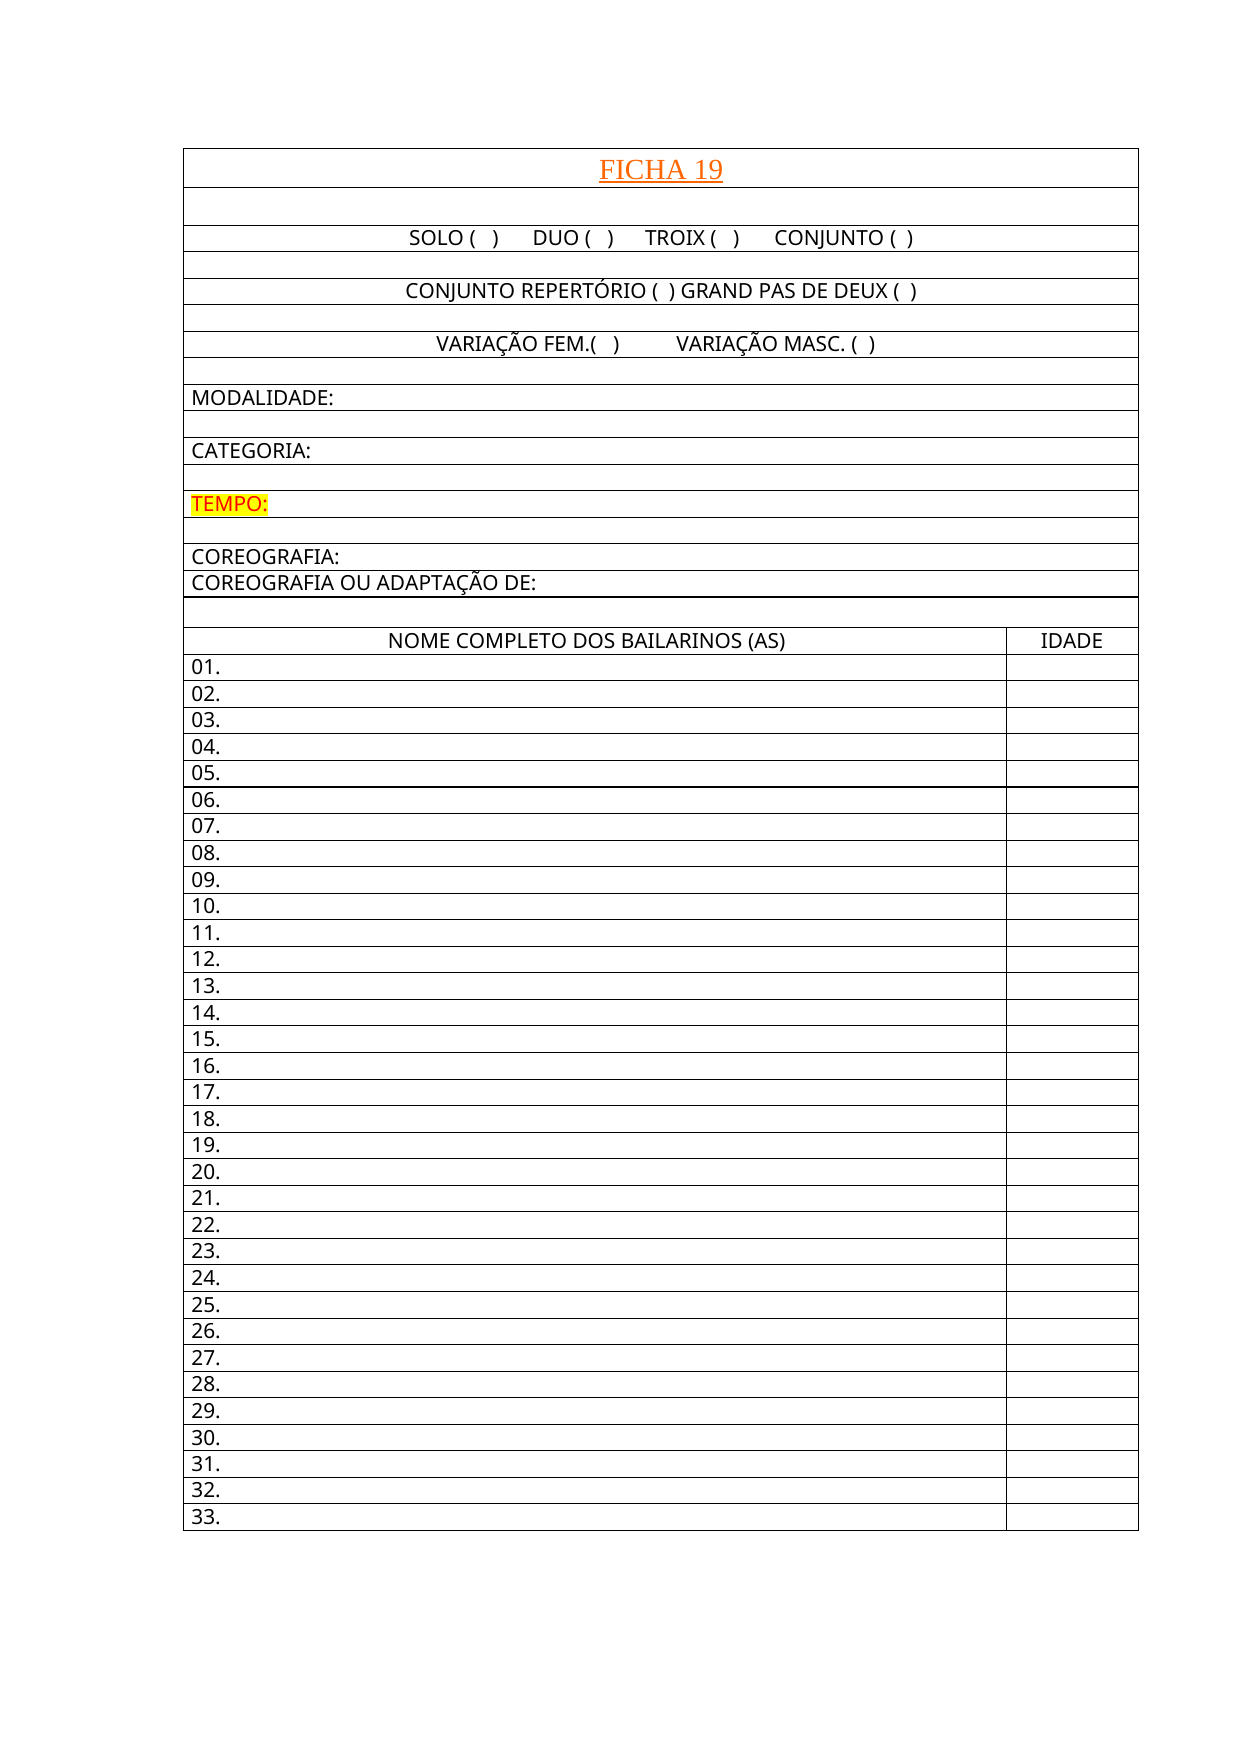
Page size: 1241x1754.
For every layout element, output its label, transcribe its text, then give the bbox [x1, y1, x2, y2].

table_cell CATEGORIA: [184, 438, 1138, 463]
table_cell 12. [184, 947, 1006, 972]
table_cell 24. [184, 1265, 1006, 1291]
table_cell [1007, 920, 1138, 946]
table_cell NOME COMPLETO DOS BAILARINOS (AS) [184, 628, 1006, 653]
table_cell [1007, 1000, 1138, 1025]
table_cell [184, 305, 1138, 331]
table_cell TEMPO: [184, 491, 1138, 517]
table_cell [1007, 1186, 1138, 1211]
table_cell 20. [184, 1159, 1006, 1185]
table_cell [1007, 1292, 1138, 1317]
table_cell [1007, 867, 1138, 893]
table_cell [1007, 1080, 1138, 1105]
table_cell CONJUNTO REPERTÓRIO ( ) GRAND PAS DE DEUX ( ) [184, 279, 1138, 304]
table_cell 28. [184, 1372, 1006, 1397]
table_cell [1007, 1265, 1138, 1291]
table_cell 27. [184, 1345, 1006, 1371]
table_cell [1007, 1478, 1138, 1503]
table_cell VARIAÇÃO FEM.( ) VARIAÇÃO MASC. ( ) [184, 332, 1138, 357]
table_cell 33. [184, 1504, 1006, 1530]
table_cell 14. [184, 1000, 1006, 1025]
table_cell 13. [184, 973, 1006, 999]
table_cell [1007, 1451, 1138, 1477]
table_cell [184, 411, 1138, 437]
table_cell 29. [184, 1398, 1006, 1424]
table_cell [184, 518, 1138, 543]
table_cell 17. [184, 1080, 1006, 1105]
table_cell 15. [184, 1026, 1006, 1052]
table_cell [1007, 1239, 1138, 1264]
table_cell [1007, 788, 1138, 813]
table_cell 09. [184, 867, 1006, 893]
table_cell 18. [184, 1106, 1006, 1132]
table_cell [1007, 681, 1138, 707]
table_cell 31. [184, 1451, 1006, 1477]
table_cell [184, 188, 1138, 224]
table_cell [1007, 734, 1138, 760]
table_cell [1007, 708, 1138, 733]
table_cell 30. [184, 1425, 1006, 1450]
table_cell 03. [184, 708, 1006, 733]
table_cell 10. [184, 894, 1006, 919]
table_cell [1007, 1133, 1138, 1158]
table_cell [1007, 973, 1138, 999]
table_cell 21. [184, 1186, 1006, 1211]
table_cell [1007, 947, 1138, 972]
table_cell [1007, 1212, 1138, 1238]
table_cell [184, 598, 1138, 627]
table_header FICHA 19 [184, 149, 1138, 187]
table_cell MODALIDADE: [184, 385, 1138, 410]
table_cell 06. [184, 788, 1006, 813]
table_cell IDADE [1007, 628, 1138, 653]
table_cell 11. [184, 920, 1006, 946]
table_cell [1007, 1319, 1138, 1344]
table_cell [1007, 1398, 1138, 1424]
table_cell 04. [184, 734, 1006, 760]
table_cell [1007, 894, 1138, 919]
table_cell [184, 252, 1138, 278]
table_cell [184, 358, 1138, 384]
table_cell 02. [184, 681, 1006, 707]
table_cell [1007, 1504, 1138, 1530]
table_cell [1007, 761, 1138, 786]
table_cell [1007, 655, 1138, 680]
table_cell [1007, 1106, 1138, 1132]
table_cell 26. [184, 1319, 1006, 1344]
table_cell 22. [184, 1212, 1006, 1238]
table_cell 25. [184, 1292, 1006, 1317]
table_cell 19. [184, 1133, 1006, 1158]
table_cell COREOGRAFIA OU ADAPTAÇÃO DE: [184, 571, 1138, 596]
table_cell [1007, 814, 1138, 839]
table_cell 01. [184, 655, 1006, 680]
table_cell 32. [184, 1478, 1006, 1503]
table_cell 05. [184, 761, 1006, 786]
table_cell [1007, 1053, 1138, 1078]
table_cell [1007, 841, 1138, 866]
table_cell 23. [184, 1239, 1006, 1264]
table_cell [184, 465, 1138, 490]
table_cell [1007, 1026, 1138, 1052]
table_cell SOLO ( ) DUO ( ) TROIX ( ) CONJUNTO ( ) [184, 226, 1138, 251]
table_cell [1007, 1372, 1138, 1397]
table_cell 07. [184, 814, 1006, 839]
table_cell [1007, 1159, 1138, 1185]
table_cell [1007, 1425, 1138, 1450]
table_cell 08. [184, 841, 1006, 866]
table_cell COREOGRAFIA: [184, 544, 1138, 570]
table_cell 16. [184, 1053, 1006, 1078]
table_cell [1007, 1345, 1138, 1371]
